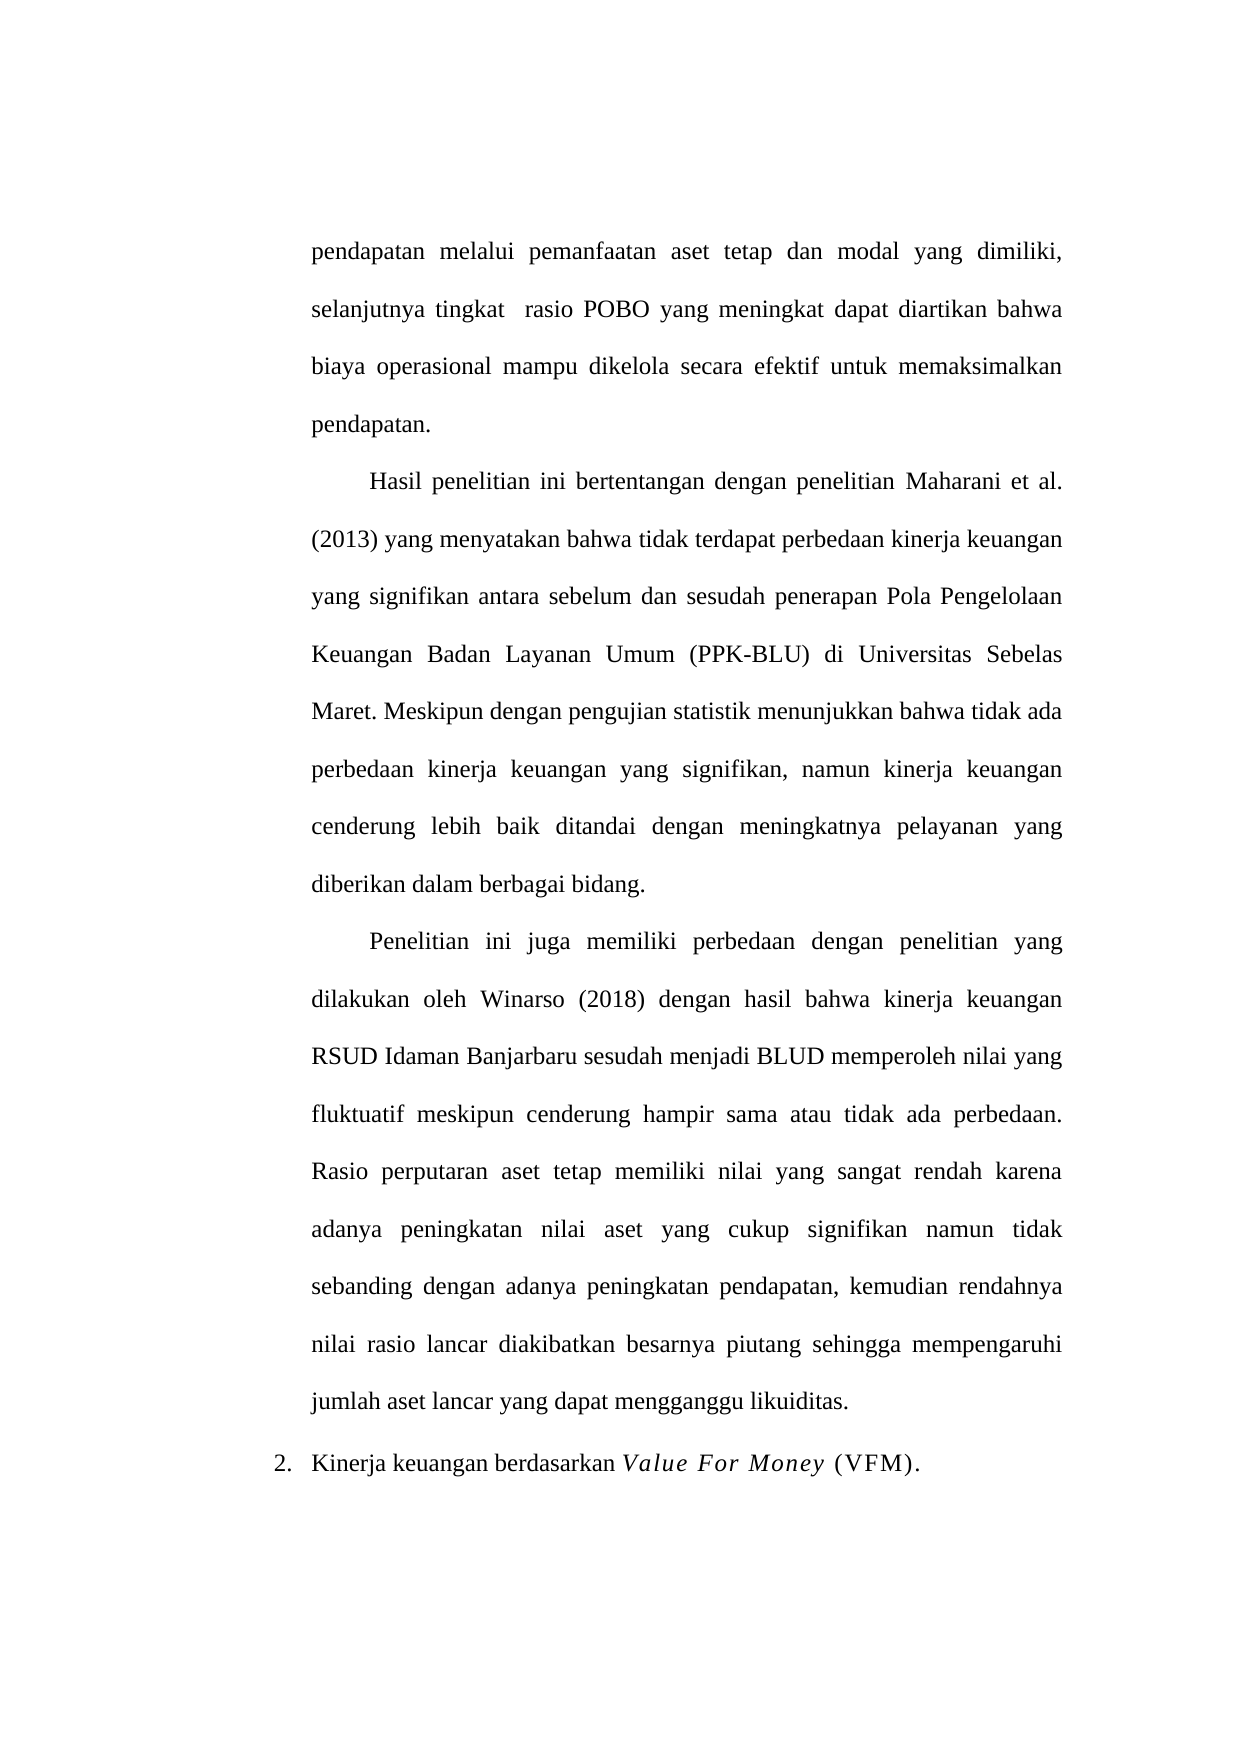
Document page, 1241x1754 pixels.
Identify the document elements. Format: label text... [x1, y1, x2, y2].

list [311, 236, 1063, 437]
list Hasil penelitian ini bertentangan dengan penelitian Maharani et al. (2013) yang menyatakan bahwa tidak terdapat perbedaan kinerja keuangan yang signifikan antara sebelum dan sesudah penerapan Pola Pengelolaan Keuangan Badan Layanan Umum (PPK-BLU) di Universitas Sebelas Maret. Meskipun dengan pengujian statistik menunjukkan bahwa tidak ada perbedaan kinerja keuangan yang signifikan, namun kinerja keuangan cenderung lebih baik ditandai dengan meningkatnya pelayanan yang diberikan dalam berbagai bidang. [311, 466, 1063, 897]
list Kinerja keuangan berdasarkan Value For Money (VFM). [274, 1448, 1063, 1477]
list Penelitian ini juga memiliki perbedaan dengan penelitian yang dilakukan oleh Winarso (2018) dengan hasil bahwa kinerja keuangan RSUD Idaman Banjarbaru sesudah menjadi BLUD memperoleh nilai yang fluktuatif meskipun cenderung hampir sama atau tidak ada perbedaan. Rasio perputaran aset tetap memiliki nilai yang sangat rendah karena adanya peningkatan nilai aset yang cukup signifikan namun tidak sebanding dengan adanya peningkatan pendapatan, kemudian rendahnya nilai rasio lancar diakibatkan besarnya piutang sehingga mempengaruhi jumlah aset lancar yang dapat mengganggu likuiditas. [311, 926, 1063, 1415]
